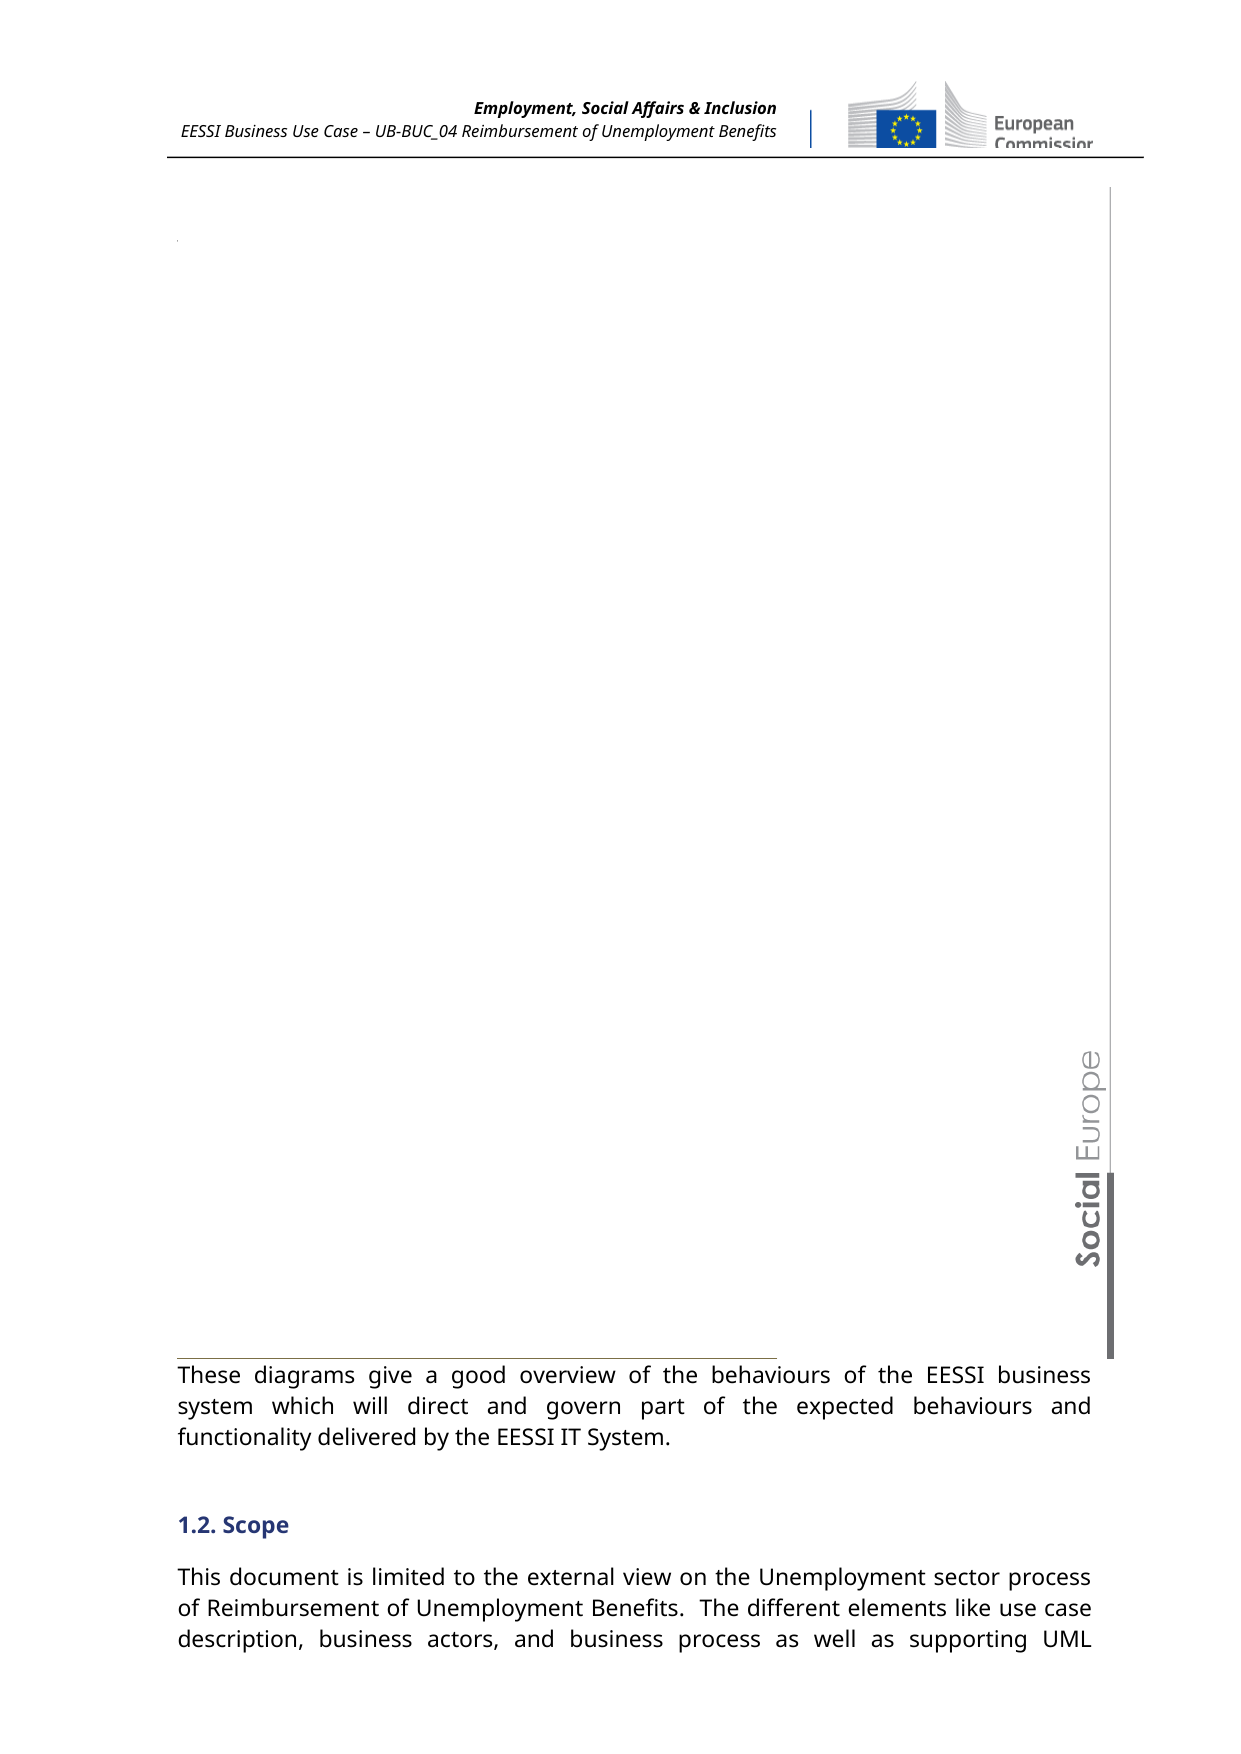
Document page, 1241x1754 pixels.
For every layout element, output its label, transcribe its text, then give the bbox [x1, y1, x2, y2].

text This document is limited to the external view on the Unemployment sector process of Reimbursement of Unemployment Benefits. The different elements like use case description, business actors, and business process as well as supporting UML diagrams and BPMN models pertaining to the Reimbursement of Unemployment Benefits. [177, 1561, 1092, 1655]
picture [177, 187, 1114, 1359]
picture [808, 81, 1093, 147]
text Use case diagrams show actors, business use cases, and their relationships. Use case diagrams do not describe procedures. Alternative scenarios also remain hidden. These diagrams give a good overview of the behaviours of the EESSI business system which will direct and govern part of the expected behaviours and functionality delivered by the EESSI IT System. [177, 1359, 1092, 1453]
subtitle Scope [177, 1509, 1092, 1540]
